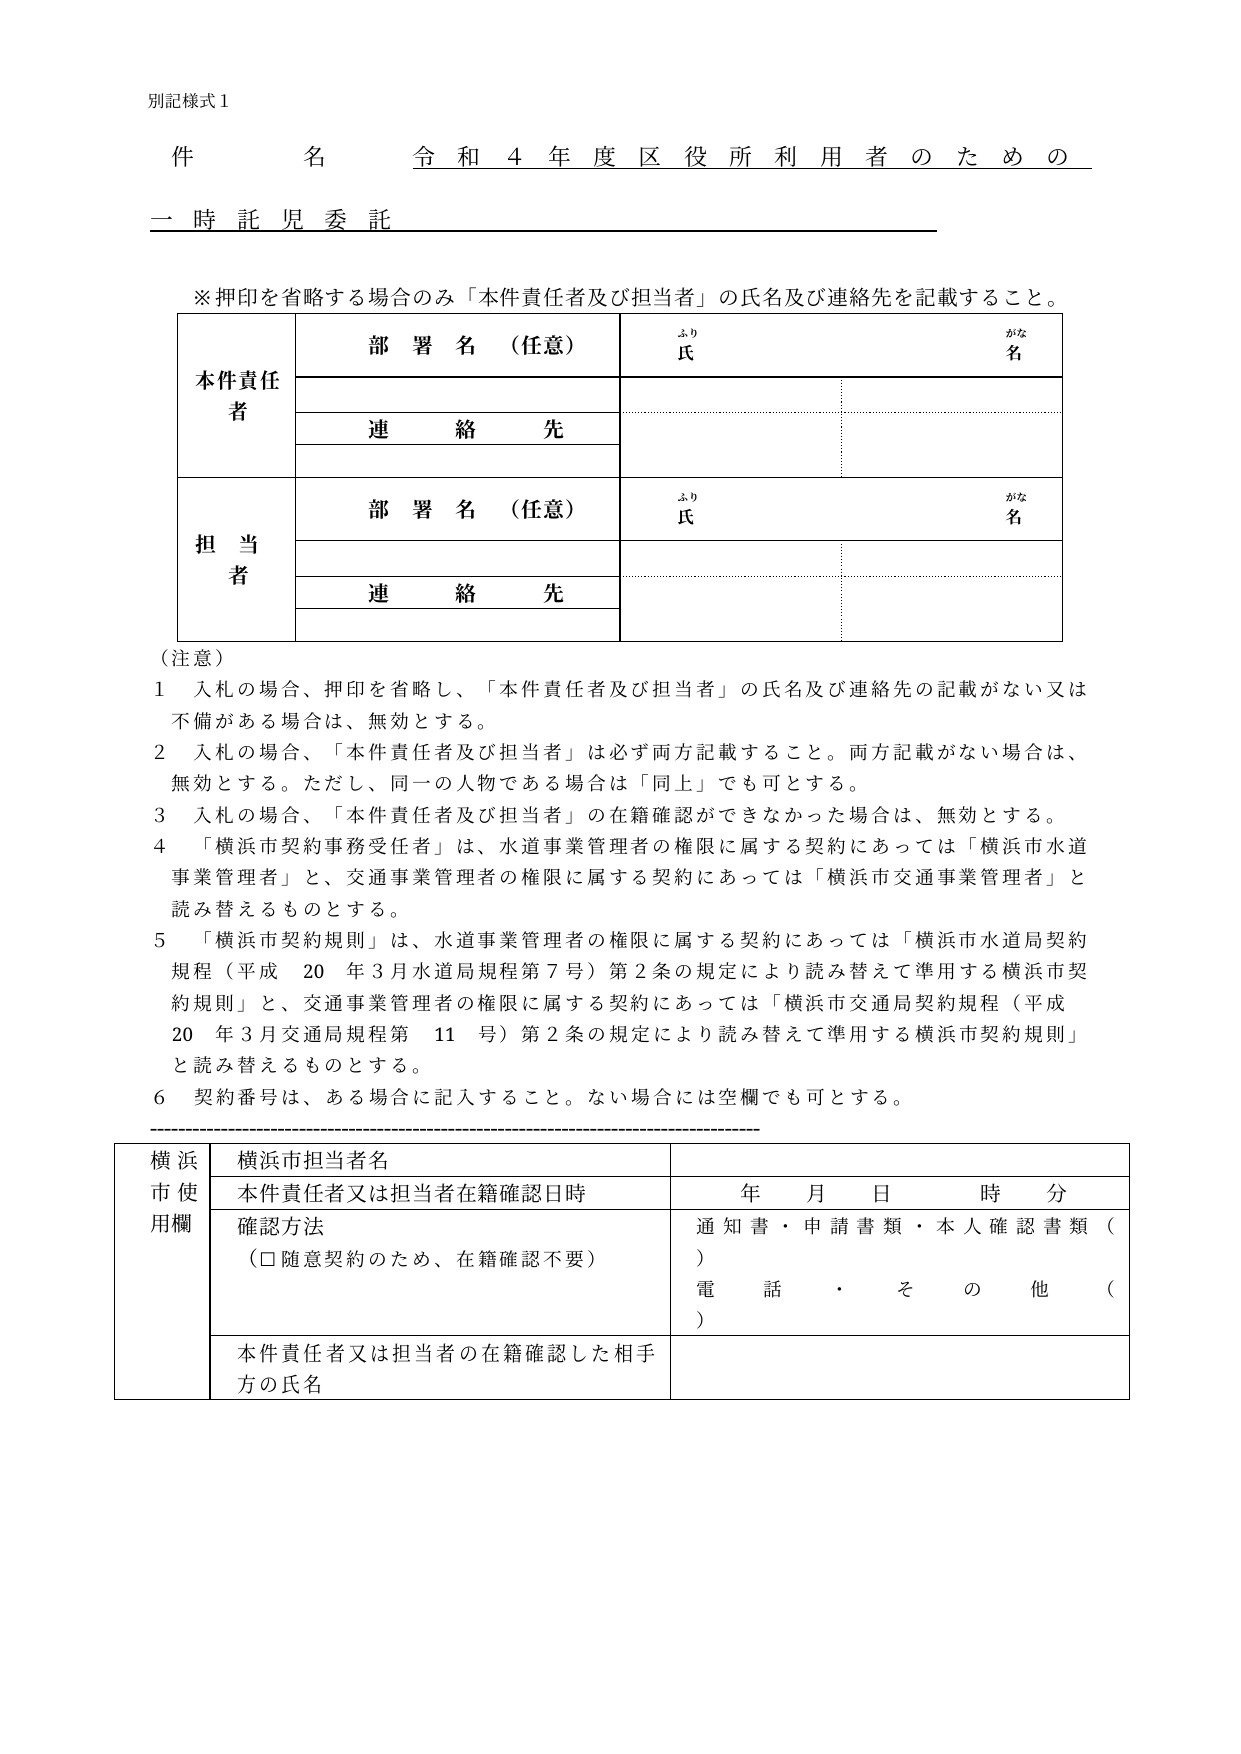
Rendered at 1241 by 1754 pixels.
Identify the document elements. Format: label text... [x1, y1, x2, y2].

table_cell 本件責任者又は担当者在籍確認日時 [211, 1177, 670, 1209]
text -------------------------------------------------------------------------------------- [150, 1112, 1090, 1143]
table_cell [296, 609, 619, 641]
text ６ 契約番号は、ある場合に記入すること。ない場合には空欄でも可とする。 [150, 1081, 1090, 1112]
table_cell [671, 1336, 1129, 1399]
table_header [671, 1144, 1129, 1176]
table_cell 本件責任者又は担当者の在籍確認した相手方の氏名 [211, 1336, 670, 1399]
text ４ 「横浜市契約事務受任者」は、水道事業管理者の権限に属する契約にあっては「横浜市水道事業管理者」と、交通事業管理者の権限に属する契約にあっては「横浜市交通事業管理者」と読み替えるものとする。 [150, 830, 1090, 924]
table_cell 連 絡 先 [296, 577, 619, 608]
table_cell [296, 378, 619, 412]
table_cell [621, 478, 1062, 540]
table_cell 担当者 [178, 478, 295, 641]
table_header 本件責任者 [178, 314, 295, 477]
table_cell [841, 412, 1062, 477]
table_header 部 署 名 （任意） [296, 314, 619, 376]
text （注意） [150, 642, 1090, 673]
table_cell [621, 541, 841, 576]
table_cell [296, 445, 619, 477]
table_cell 確認方法 （随意契約のため、在籍確認不要） [211, 1210, 670, 1335]
table_cell 連 絡 先 [296, 413, 619, 444]
table_cell [621, 412, 841, 477]
table_header 横浜市担当者名 [211, 1144, 670, 1176]
table_cell [296, 541, 619, 576]
text ３ 入札の場合、「本件責任者及び担当者」の在籍確認ができなかった場合は、無効とする。 [150, 798, 1090, 830]
table_cell 通知書・申請書類・本人確認書類（ ） 電話・その他（ ） [671, 1210, 1129, 1335]
table_cell 部 署 名 （任意） [296, 478, 619, 540]
text １ 入札の場合、押印を省略し、「本件責任者及び担当者」の氏名及び連絡先の記載がない又は不備がある場合は、無効とする。 [150, 673, 1090, 736]
table_cell [621, 378, 841, 412]
text 件 名 令和４年度区役所利用者のための一時託児委託 [150, 124, 1090, 250]
table_cell [841, 378, 1062, 412]
table_cell 年 月 日 時 分 [671, 1177, 1129, 1209]
table_header [621, 314, 1062, 376]
text ５ 「横浜市契約規則」は、水道事業管理者の権限に属する契約にあっては「横浜市水道局契約規程（平成20年３月水道局規程第７号）第２条の規定により読み替えて準用する横浜市契約規則」と、交通事業管理者の権限に属する契約にあっては「横浜市交通局契約規程（平成20年３月交通局規程第11号）第２条の規定により読み替えて準用する横浜市契約規則」と読み替えるものとする。 [150, 924, 1090, 1081]
table_cell [841, 576, 1062, 641]
table_cell [621, 576, 841, 641]
table_header 横浜市使用欄 [115, 1144, 209, 1399]
text ２ 入札の場合、「本件責任者及び担当者」は必ず両方記載すること。両方記載がない場合は、無効とする。ただし、同一の人物である場合は「同上」でも可とする。 [150, 736, 1090, 798]
table_cell [841, 541, 1062, 576]
text ※押印を省略する場合のみ「本件責任者及び担当者」の氏名及び連絡先を記載すること。 [150, 281, 1090, 313]
